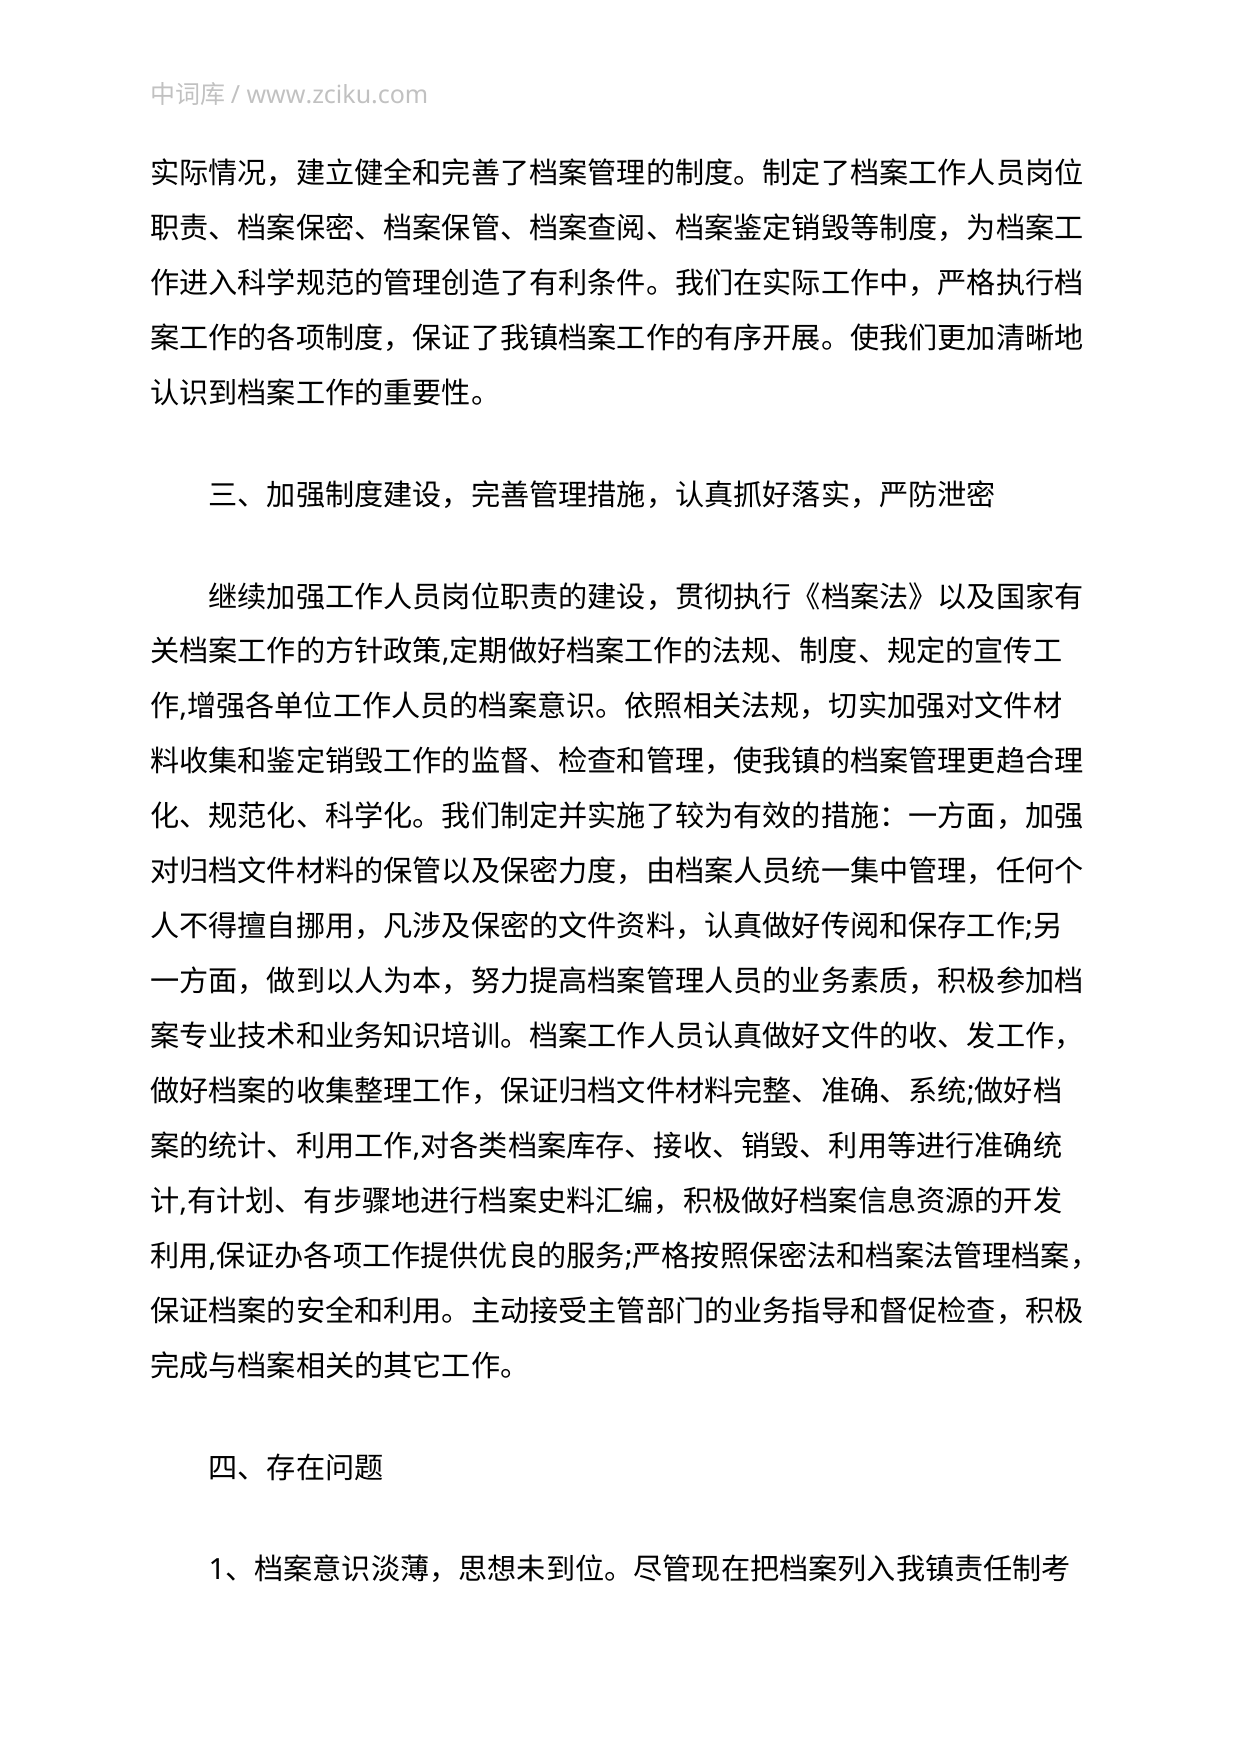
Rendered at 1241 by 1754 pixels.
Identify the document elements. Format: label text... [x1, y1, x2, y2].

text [150, 1546, 1090, 1588]
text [150, 150, 1090, 412]
text 继续加强工作人员岗位职责的建设，贯彻执行《档案法》以及国家有关档案工作的方针政策,定期做好档案工作的法规、制度、规定的宣传工作,增强各单位工作人员的档案意识。依照相关法规，切实加强对文件材料收集和鉴定销毁工作的监督、检查和管理，使我镇的档案管理更趋合理化、规范化、科学化。我们制定并实施了较为有效的措施：一方面，加强对归档文件材料的保管以及保密力度，由档案人员统一集中管理，任何个人不得擅自挪用，凡涉及保密的文件资料，认真做好传阅和保存工作;另一方面，做到以人为本，努力提高档案管理人员的业务素质，积极参加档案专业技术和业务知识培训。档案工作人员认真做好文件的收、发工作，做好档案的收集整理工作，保证归档文件材料完整、准确、系统;做好档案的统计、利用工作,对各类档案库存、接收、销毁、利用等进行准确统计,有计划、有步骤地进行档案史料汇编，积极做好档案信息资源的开发利用,保证办各项工作提供优良的服务;严格按照保密法和档案法管理档案，保证档案的安全和利用。主动接受主管部门的业务指导和督促检查，积极完成与档案相关的其它工作。 [150, 573, 1090, 1385]
text 四、存在问题 [150, 1444, 1090, 1486]
text 三、加强制度建设，完善管理措施，认真抓好落实，严防泄密 [150, 471, 1090, 514]
